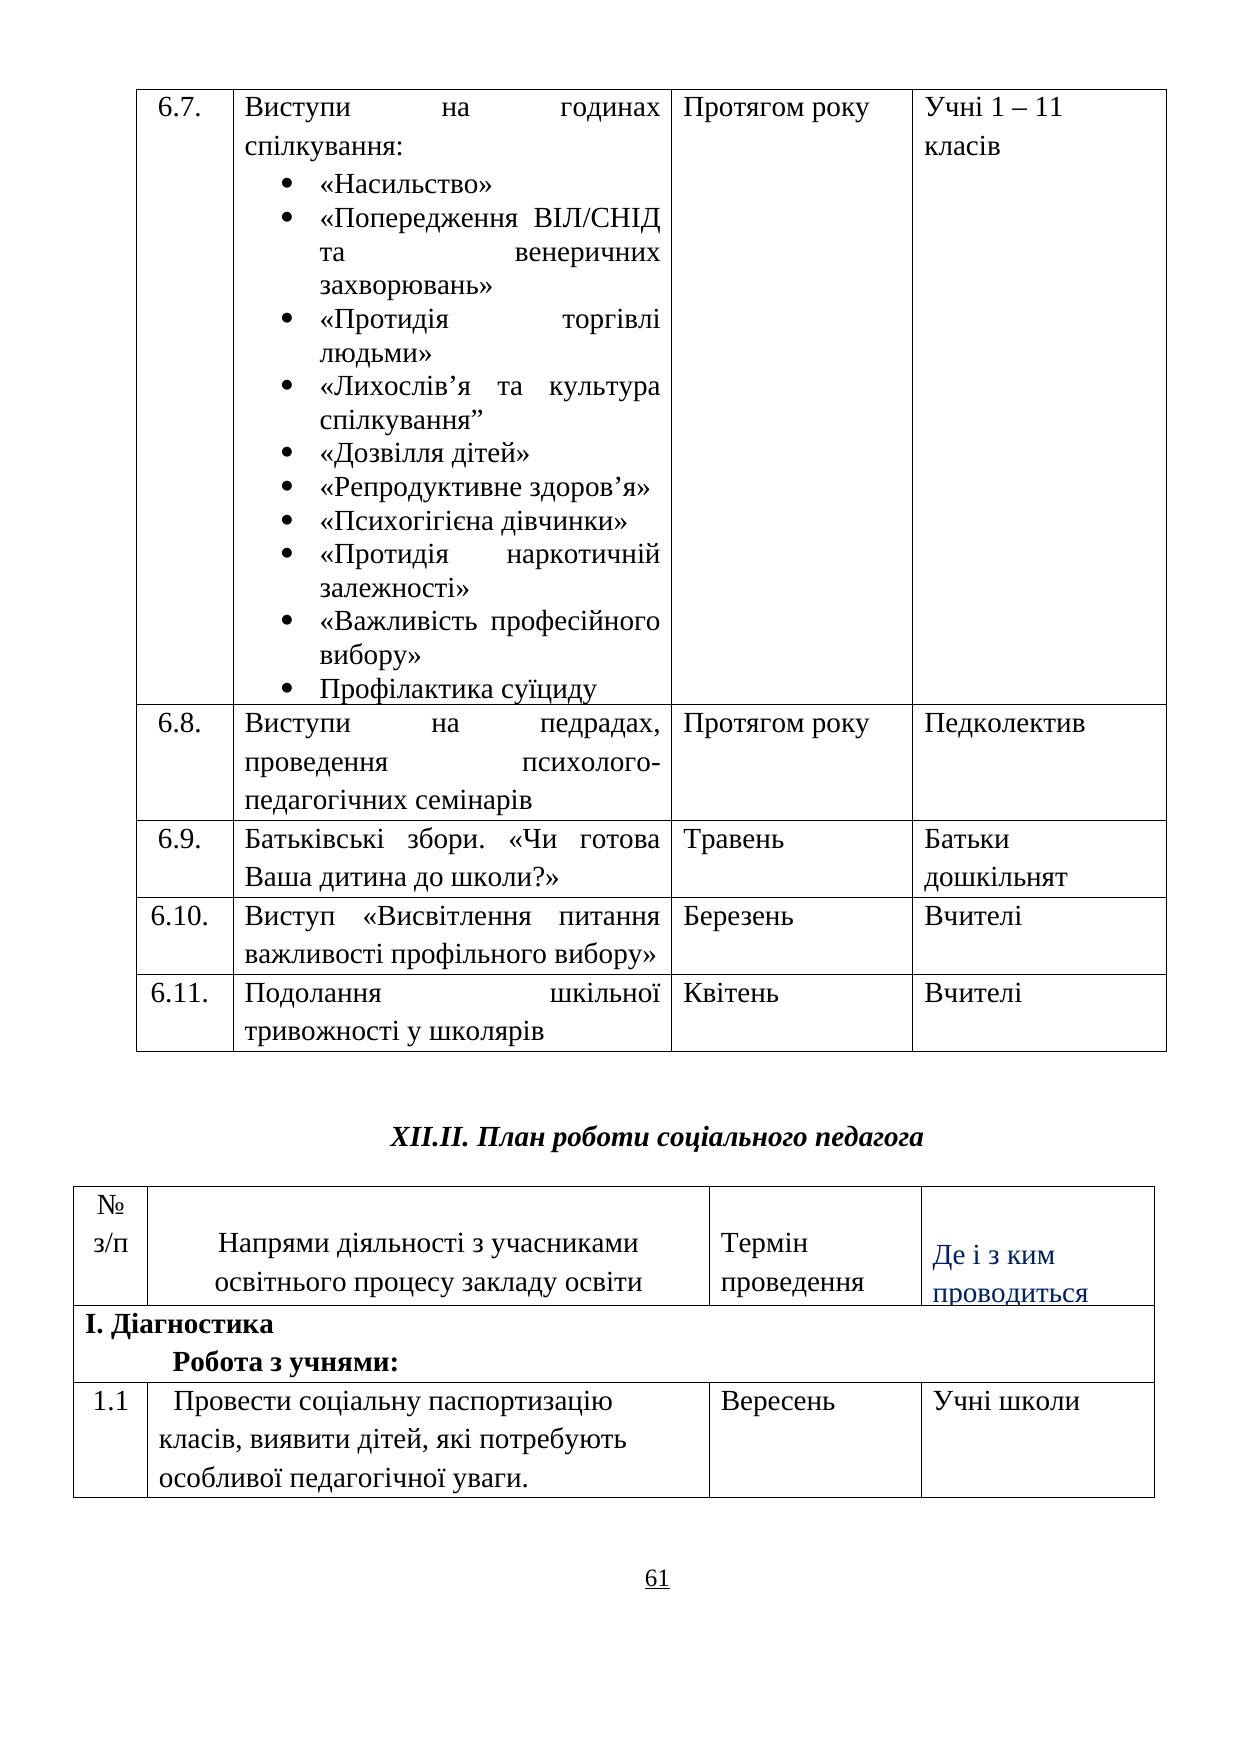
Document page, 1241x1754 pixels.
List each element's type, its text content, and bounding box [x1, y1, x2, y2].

table_cell Виступи на педрадах, проведення психолого-педагогічних семінарів [234, 705, 671, 820]
table_cell Вчителі [913, 898, 1166, 974]
table_cell І. Діагностика Робота з учнями: [74, 1306, 1154, 1382]
table_cell Квітень [672, 975, 912, 1051]
table_header Напрями діяльності з учасниками освітнього процесу закладу освіти [148, 1187, 709, 1305]
table_cell Вчителі [913, 975, 1166, 1051]
table_cell Педколектив [913, 705, 1166, 820]
table_header № з/п [74, 1187, 147, 1305]
table_header Де і з ким проводиться [922, 1187, 1154, 1305]
table_cell Протягом року [672, 90, 912, 704]
table_cell 6.10. [137, 898, 233, 974]
table_header Термін проведення [710, 1187, 921, 1305]
table_cell Виступи на годинах спілкування: «Насильство» «Попередження ВІЛ/СНІД та венеричних захворювань» «Протидія торгівлі людьми» «Лихослів’я та культура спілкування” «Дозвілля дітей» «Репродуктивне здоров’я» «Психогігієна дівчинки» «Протидія наркотичній залежності» «Важливість професійного вибору» Профілактика суїциду [234, 90, 671, 704]
table_cell 6.11. [137, 975, 233, 1051]
text ХІІ.ІІ. План роботи соціального педагога [148, 1119, 1167, 1152]
table_cell Вересень [710, 1383, 921, 1497]
table_cell 6.8. [137, 705, 233, 820]
table_cell 6.7. [137, 90, 233, 704]
table_cell Протягом року [672, 705, 912, 820]
table_cell Подолання шкільної тривожності у школярів [234, 975, 671, 1051]
table_cell Батьківські збори. «Чи готова Ваша дитина до школи?» [234, 821, 671, 897]
table_cell Виступ «Висвітлення питання важливості профільного вибору» [234, 898, 671, 974]
table_cell Провести соціальну паспортизацію класів, виявити дітей, які потребують особливої педагогічної уваги. [148, 1383, 709, 1497]
table_cell Учні школи [922, 1383, 1154, 1497]
table_cell Учні 1 – 11 класів [913, 90, 1166, 704]
table_cell 6.9. [137, 821, 233, 897]
table_cell Травень [672, 821, 912, 897]
table_cell Березень [672, 898, 912, 974]
table_cell Батьки дошкільнят [913, 821, 1166, 897]
table_cell 1.1 [74, 1383, 147, 1497]
